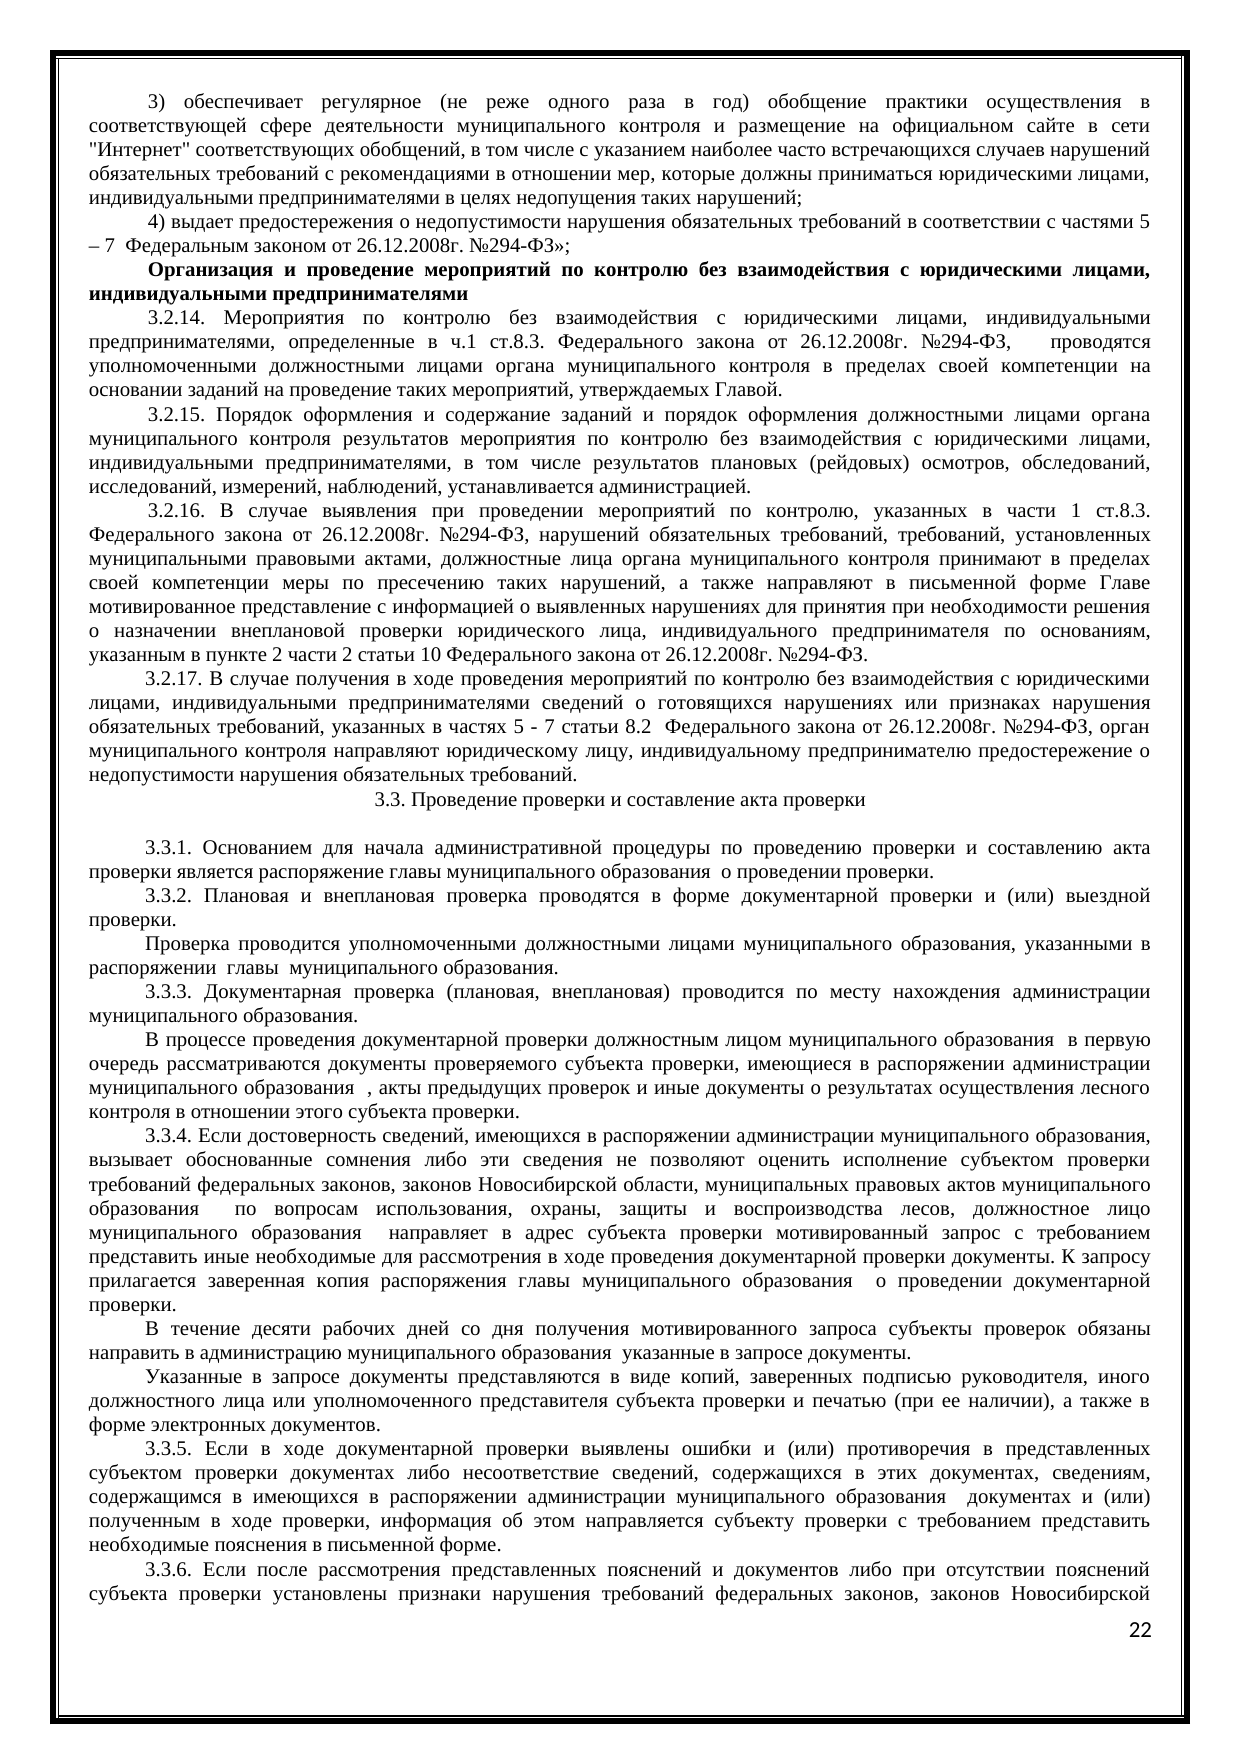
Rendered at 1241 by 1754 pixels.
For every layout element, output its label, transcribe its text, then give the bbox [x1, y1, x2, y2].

text Указанные в запросе документы представляются в виде копий, заверенных подписью руководителя, иного должностного лица или уполномоченного представителя субъекта проверки и печатью (при ее наличии), а также в форме электронных документов. [89, 1364, 1152, 1436]
text 3) обеспечивает регулярное (не реже одного раза в год) обобщение практики осуществления в соответствующей сфере деятельности муниципального контроля и размещение на официальном сайте в сети "Интернет" соответствующих обобщений, в том числе с указанием наиболее часто встречающихся случаев нарушений обязательных требований с рекомендациями в отношении мер, которые должны приниматься юридическими лицами, индивидуальными предпринимателями в целях недопущения таких нарушений; [89, 89, 1152, 209]
text В течение десяти рабочих дней со дня получения мотивированного запроса субъекты проверок обязаны направить в администрацию муниципального образования указанные в запросе документы. [89, 1316, 1152, 1364]
text 3.3.5. Если в ходе документарной проверки выявлены ошибки и (или) противоречия в представленных субъектом проверки документах либо несоответствие сведений, содержащихся в этих документах, сведениям, содержащимся в имеющихся в распоряжении администрации муниципального образования документах и (или) полученным в ходе проверки, информация об этом направляется субъекту проверки с требованием представить необходимые пояснения в письменной форме. [89, 1436, 1152, 1556]
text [89, 1556, 1152, 1604]
text 4) выдает предостережения о недопустимости нарушения обязательных требований в соответствии с частями 5 – 7 Федеральным законом от 26.12.2008г. №294-ФЗ»; [89, 209, 1152, 257]
text Проверка проводится уполномоченными должностными лицами муниципального образования, указанными в распоряжении главы муниципального образования. [89, 931, 1152, 979]
text 3.3.2. Плановая и внеплановая проверка проводятся в форме документарной проверки и (или) выездной проверки. [89, 883, 1152, 931]
text В процессе проведения документарной проверки должностным лицом муниципального образования в первую очередь рассматриваются документы проверяемого субъекта проверки, имеющиеся в распоряжении администрации муниципального образования , акты предыдущих проверок и иные документы о результатах осуществления лесного контроля в отношении этого субъекта проверки. [89, 1027, 1152, 1123]
text 3.3.3. Документарная проверка (плановая, внеплановая) проводится по месту нахождения администрации муниципального образования. [89, 979, 1152, 1027]
text Организация и проведение мероприятий по контролю без взаимодействия с юридическими лицами, индивидуальными предпринимателями [89, 257, 1152, 305]
text 3.2.16. В случае выявления при проведении мероприятий по контролю, указанных в части 1 ст.8.3. Федерального закона от 26.12.2008г. №294-ФЗ, нарушений обязательных требований, требований, установленных муниципальными правовыми актами, должностные лица органа муниципального контроля принимают в пределах своей компетенции меры по пресечению таких нарушений, а также направляют в письменной форме Главе мотивированное представление с информацией о выявленных нарушениях для принятия при необходимости решения о назначении внеплановой проверки юридического лица, индивидуального предпринимателя по основаниям, указанным в пункте 2 части 2 статьи 10 Федерального закона от 26.12.2008г. №294-ФЗ. [89, 498, 1152, 666]
text 3.3. Проведение проверки и составление акта проверки [89, 786, 1152, 811]
text 3.2.17. В случае получения в ходе проведения мероприятий по контролю без взаимодействия с юридическими лицами, индивидуальными предпринимателями сведений о готовящихся нарушениях или признаках нарушения обязательных требований, указанных в частях 5 - 7 статьи 8.2 Федерального закона от 26.12.2008г. №294-ФЗ, орган муниципального контроля направляют юридическому лицу, индивидуальному предпринимателю предостережение о недопустимости нарушения обязательных требований. [89, 666, 1152, 786]
text 3.2.14. Мероприятия по контролю без взаимодействия с юридическими лицами, индивидуальными предпринимателями, определенные в ч.1 ст.8.3. Федерального закона от 26.12.2008г. №294-ФЗ, проводятся уполномоченными должностными лицами органа муниципального контроля в пределах своей компетенции на основании заданий на проведение таких мероприятий, утверждаемых Главой. [89, 305, 1152, 401]
text 3.3.1. Основанием для начала административной процедуры по проведению проверки и составлению акта проверки является распоряжение главы муниципального образования о проведении проверки. [89, 834, 1152, 883]
text 3.2.15. Порядок оформления и содержание заданий и порядок оформления должностными лицами органа муниципального контроля результатов мероприятия по контролю без взаимодействия с юридическими лицами, индивидуальными предпринимателями, в том числе результатов плановых (рейдовых) осмотров, обследований, исследований, измерений, наблюдений, устанавливается администрацией. [89, 401, 1152, 498]
text 3.3.4. Если достоверность сведений, имеющихся в распоряжении администрации муниципального образования, вызывает обоснованные сомнения либо эти сведения не позволяют оценить исполнение субъектом проверки требований федеральных законов, законов Новосибирской области, муниципальных правовых актов муниципального образования по вопросам использования, охраны, защиты и воспроизводства лесов, должностное лицо муниципального образования направляет в адрес субъекта проверки мотивированный запрос с требованием представить иные необходимые для рассмотрения в ходе проведения документарной проверки документы. К запросу прилагается заверенная копия распоряжения главы муниципального образования о проведении документарной проверки. [89, 1123, 1152, 1316]
